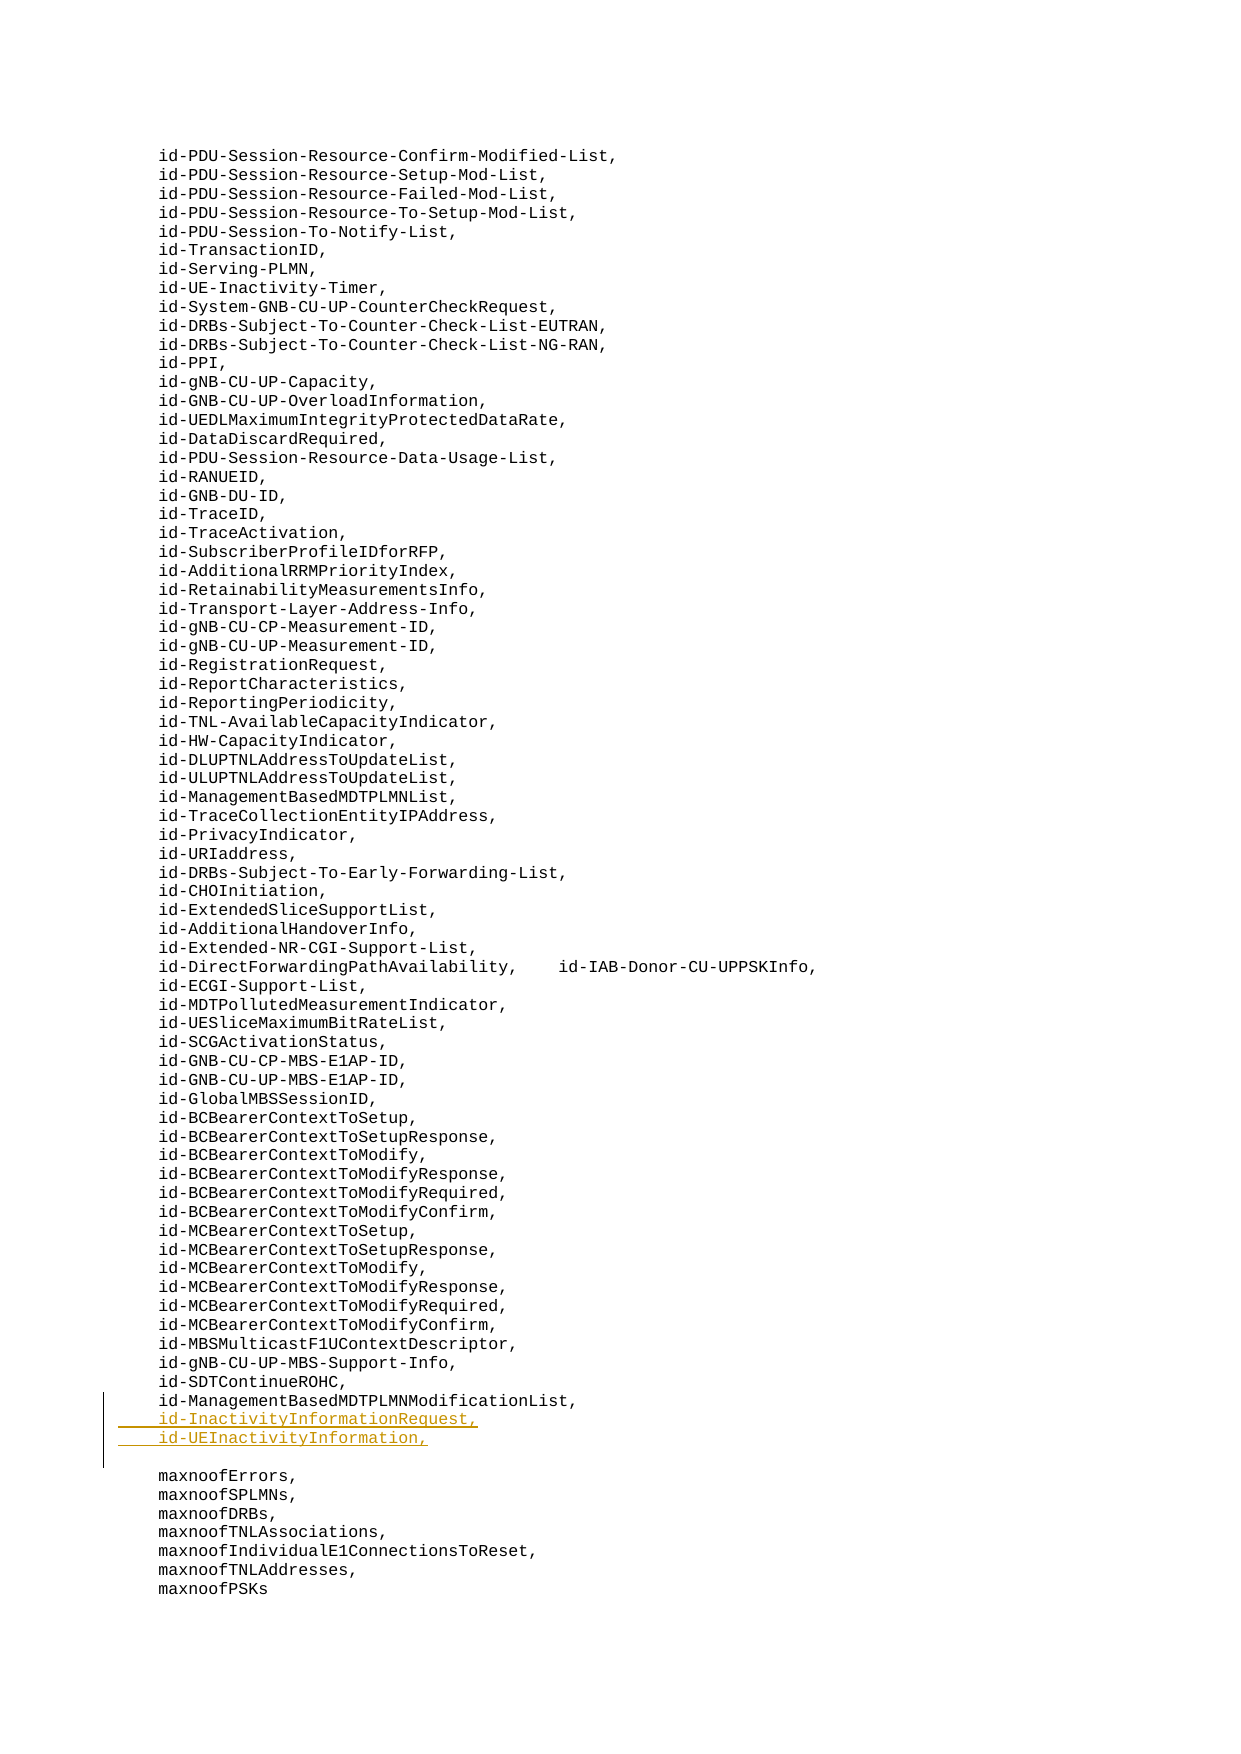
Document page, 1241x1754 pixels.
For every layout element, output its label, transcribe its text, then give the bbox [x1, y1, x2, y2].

text maxnoofTNLAddresses, [118, 1562, 1122, 1581]
text id-MCBearerContextToModifyResponse, [118, 1279, 1122, 1298]
text id-MBSMulticastF1UContextDescriptor, [118, 1336, 1122, 1354]
text id-TransactionID, [118, 242, 1122, 261]
text id-GNB-CU-CP-MBS-E1AP-ID, [118, 1053, 1122, 1072]
text id-PDU-Session-Resource-Confirm-Modified-List, [118, 148, 1122, 167]
text id-PrivacyIndicator, [118, 826, 1122, 845]
text id-DRBs-Subject-To-Early-Forwarding-List, [118, 864, 1122, 883]
text id-DRBs-Subject-To-Counter-Check-List-EUTRAN, [118, 317, 1122, 336]
text id-RetainabilityMeasurementsInfo, [118, 581, 1122, 600]
text id-DirectForwardingPathAvailability, id-IAB-Donor-CU-UPPSKInfo, [118, 958, 1122, 977]
text id-GNB-CU-UP-MBS-E1AP-ID, [118, 1072, 1122, 1090]
text id-GlobalMBSSessionID, [118, 1090, 1122, 1109]
text maxnoofTNLAssociations, [118, 1524, 1122, 1543]
text id-gNB-CU-CP-Measurement-ID, [118, 619, 1122, 638]
text id-PPI, [118, 355, 1122, 374]
text id-MCBearerContextToSetupResponse, [118, 1241, 1122, 1260]
text id-PDU-Session-Resource-Setup-Mod-List, [118, 167, 1122, 185]
text id-gNB-CU-UP-Capacity, [118, 374, 1122, 393]
text maxnoofDRBs, [118, 1505, 1122, 1524]
text id-gNB-CU-UP-MBS-Support-Info, [118, 1354, 1122, 1373]
text id-TraceID, [118, 506, 1122, 525]
text id-ULUPTNLAddressToUpdateList, [118, 770, 1122, 789]
text id-UE-Inactivity-Timer, [118, 280, 1122, 298]
text id-gNB-CU-UP-Measurement-ID, [118, 638, 1122, 657]
text id-BCBearerContextToModify, [118, 1147, 1122, 1166]
text id-HW-CapacityIndicator, [118, 732, 1122, 751]
text id-GNB-CU-UP-OverloadInformation, [118, 393, 1122, 412]
text id-TraceCollectionEntityIPAddress, [118, 808, 1122, 826]
text id-RANUEID, [118, 468, 1122, 487]
text id-ManagementBasedMDTPLMNModificationList, [118, 1392, 1122, 1411]
text maxnoofPSKs [118, 1581, 1122, 1599]
text id-DRBs-Subject-To-Counter-Check-List-NG-RAN, [118, 336, 1122, 355]
text id-SCGActivationStatus, [118, 1034, 1122, 1053]
text id-ReportingPeriodicity, [118, 694, 1122, 713]
text id-DataDiscardRequired, [118, 431, 1122, 449]
text id-PDU-Session-To-Notify-List, [118, 223, 1122, 242]
text id-CHOInitiation, [118, 883, 1122, 902]
text id-ManagementBasedMDTPLMNList, [118, 789, 1122, 808]
text id-UESliceMaximumBitRateList, [118, 1015, 1122, 1034]
text id-PDU-Session-Resource-Data-Usage-List, [118, 449, 1122, 468]
text id-UEDLMaximumIntegrityProtectedDataRate, [118, 412, 1122, 431]
text id-ReportCharacteristics, [118, 676, 1122, 694]
text id-BCBearerContextToModifyConfirm, [118, 1203, 1122, 1222]
text id-System-GNB-CU-UP-CounterCheckRequest, [118, 298, 1122, 317]
text id-MCBearerContextToModifyRequired, [118, 1298, 1122, 1317]
text id-Extended-NR-CGI-Support-List, [118, 939, 1122, 958]
text id-BCBearerContextToModifyResponse, [118, 1166, 1122, 1185]
text id-SDTContinueROHC, [118, 1373, 1122, 1392]
text id-MCBearerContextToModifyConfirm, [118, 1317, 1122, 1336]
text id-RegistrationRequest, [118, 657, 1122, 676]
text id-MCBearerContextToModify, [118, 1260, 1122, 1279]
text id-ExtendedSliceSupportList, [118, 902, 1122, 921]
text id-MDTPollutedMeasurementIndicator, [118, 996, 1122, 1015]
text id-PDU-Session-Resource-Failed-Mod-List, [118, 185, 1122, 204]
text id-AdditionalHandoverInfo, [118, 921, 1122, 939]
text id-BCBearerContextToSetupResponse, [118, 1128, 1122, 1147]
text id-BCBearerContextToModifyRequired, [118, 1185, 1122, 1203]
text id-BCBearerContextToSetup, [118, 1109, 1122, 1128]
text maxnoofSPLMNs, [118, 1486, 1122, 1505]
text id-Serving-PLMN, [118, 261, 1122, 280]
text id-URIaddress, [118, 845, 1122, 864]
text id-ECGI-Support-List, [118, 977, 1122, 996]
text maxnoofErrors, [118, 1467, 1122, 1486]
text id-PDU-Session-Resource-To-Setup-Mod-List, [118, 204, 1122, 223]
text id-DLUPTNLAddressToUpdateList, [118, 751, 1122, 770]
text id-TraceActivation, [118, 525, 1122, 544]
text id-SubscriberProfileIDforRFP, [118, 544, 1122, 562]
text id-Transport-Layer-Address-Info, [118, 600, 1122, 619]
text maxnoofIndividualE1ConnectionsToReset, [118, 1543, 1122, 1562]
text id-AdditionalRRMPriorityIndex, [118, 562, 1122, 581]
text id-GNB-DU-ID, [118, 487, 1122, 506]
text id-TNL-AvailableCapacityIndicator, [118, 713, 1122, 732]
text id-MCBearerContextToSetup, [118, 1222, 1122, 1241]
